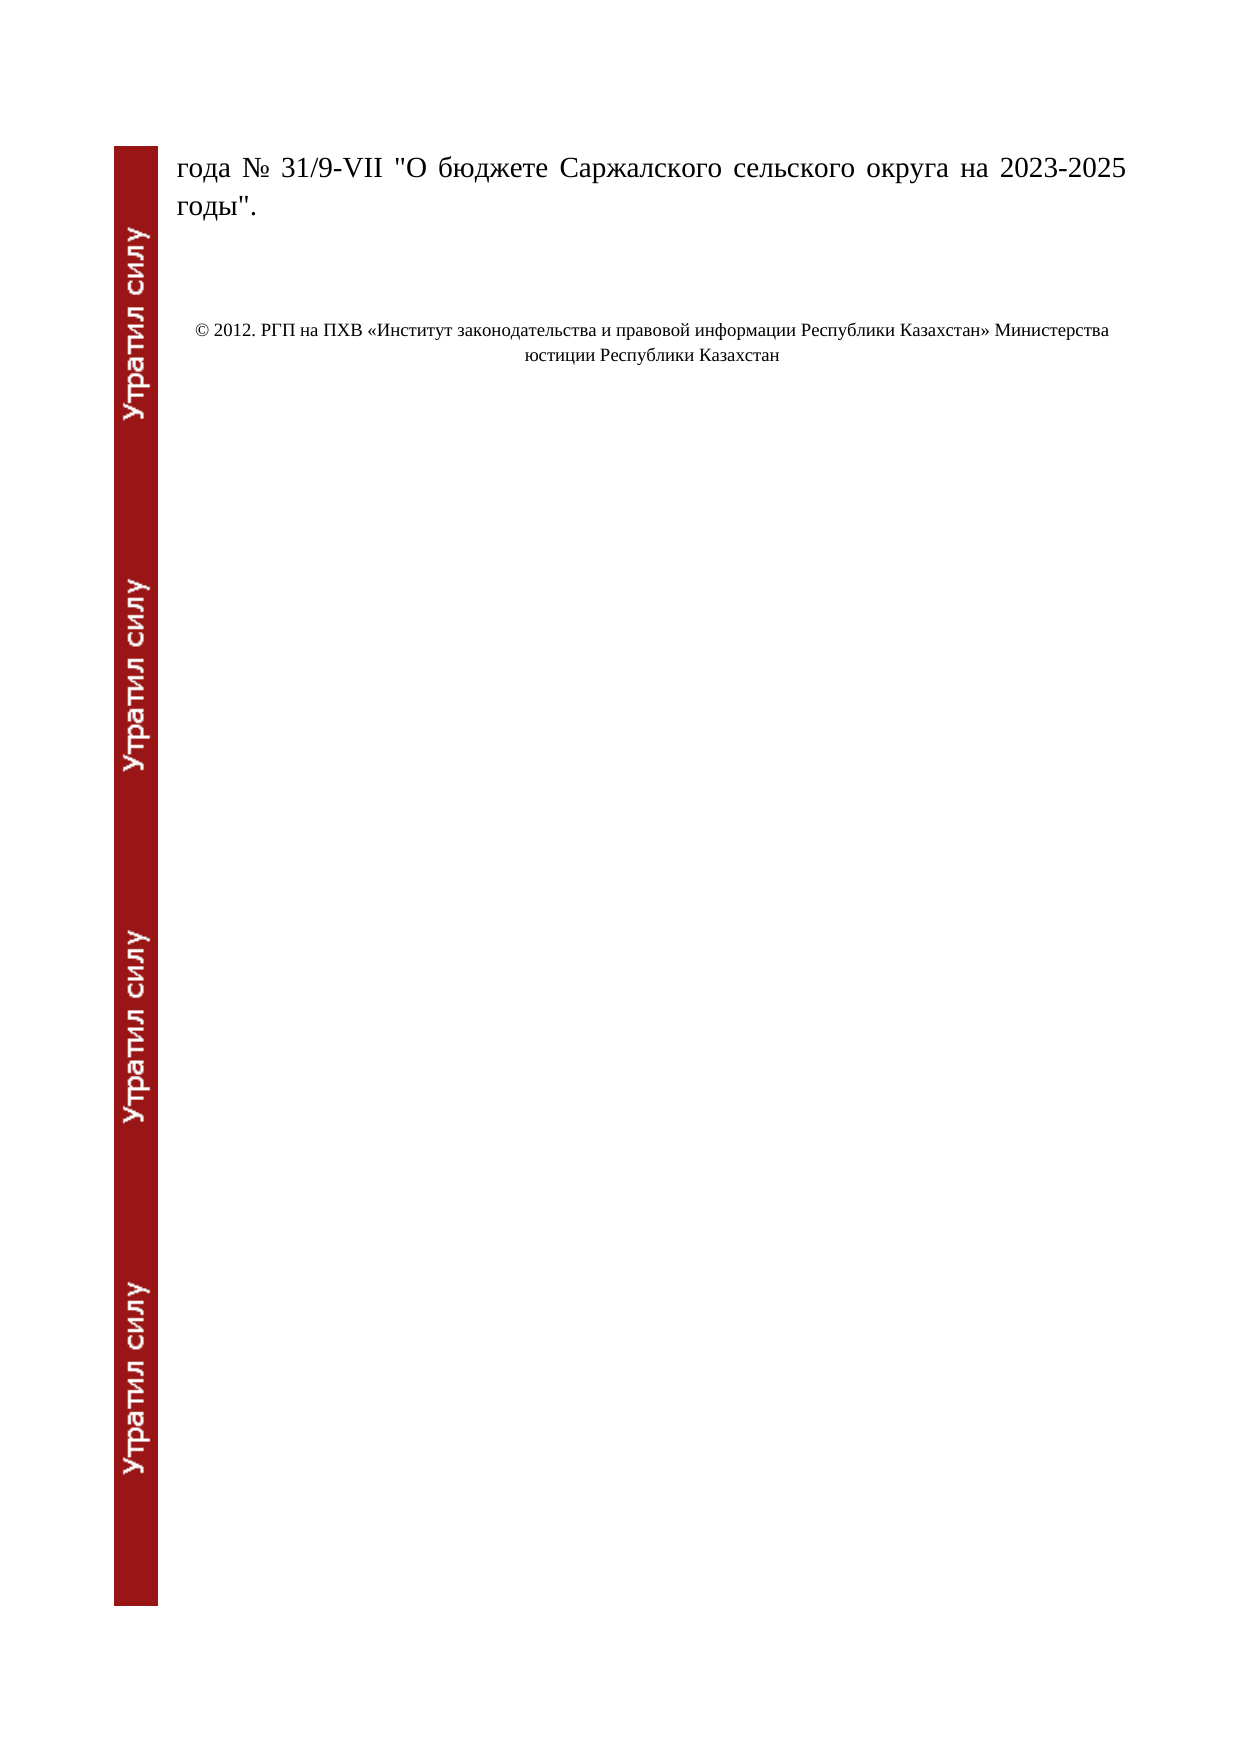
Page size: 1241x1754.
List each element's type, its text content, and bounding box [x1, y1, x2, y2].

picture [114, 146, 158, 150]
picture [114, 365, 158, 1606]
text © 2012. РГП на ПХВ «Институт законодательства и правовой информации Республики Казахстан» Министерства юстиции Республики Казахстан [112, 319, 1128, 365]
picture [114, 222, 158, 319]
